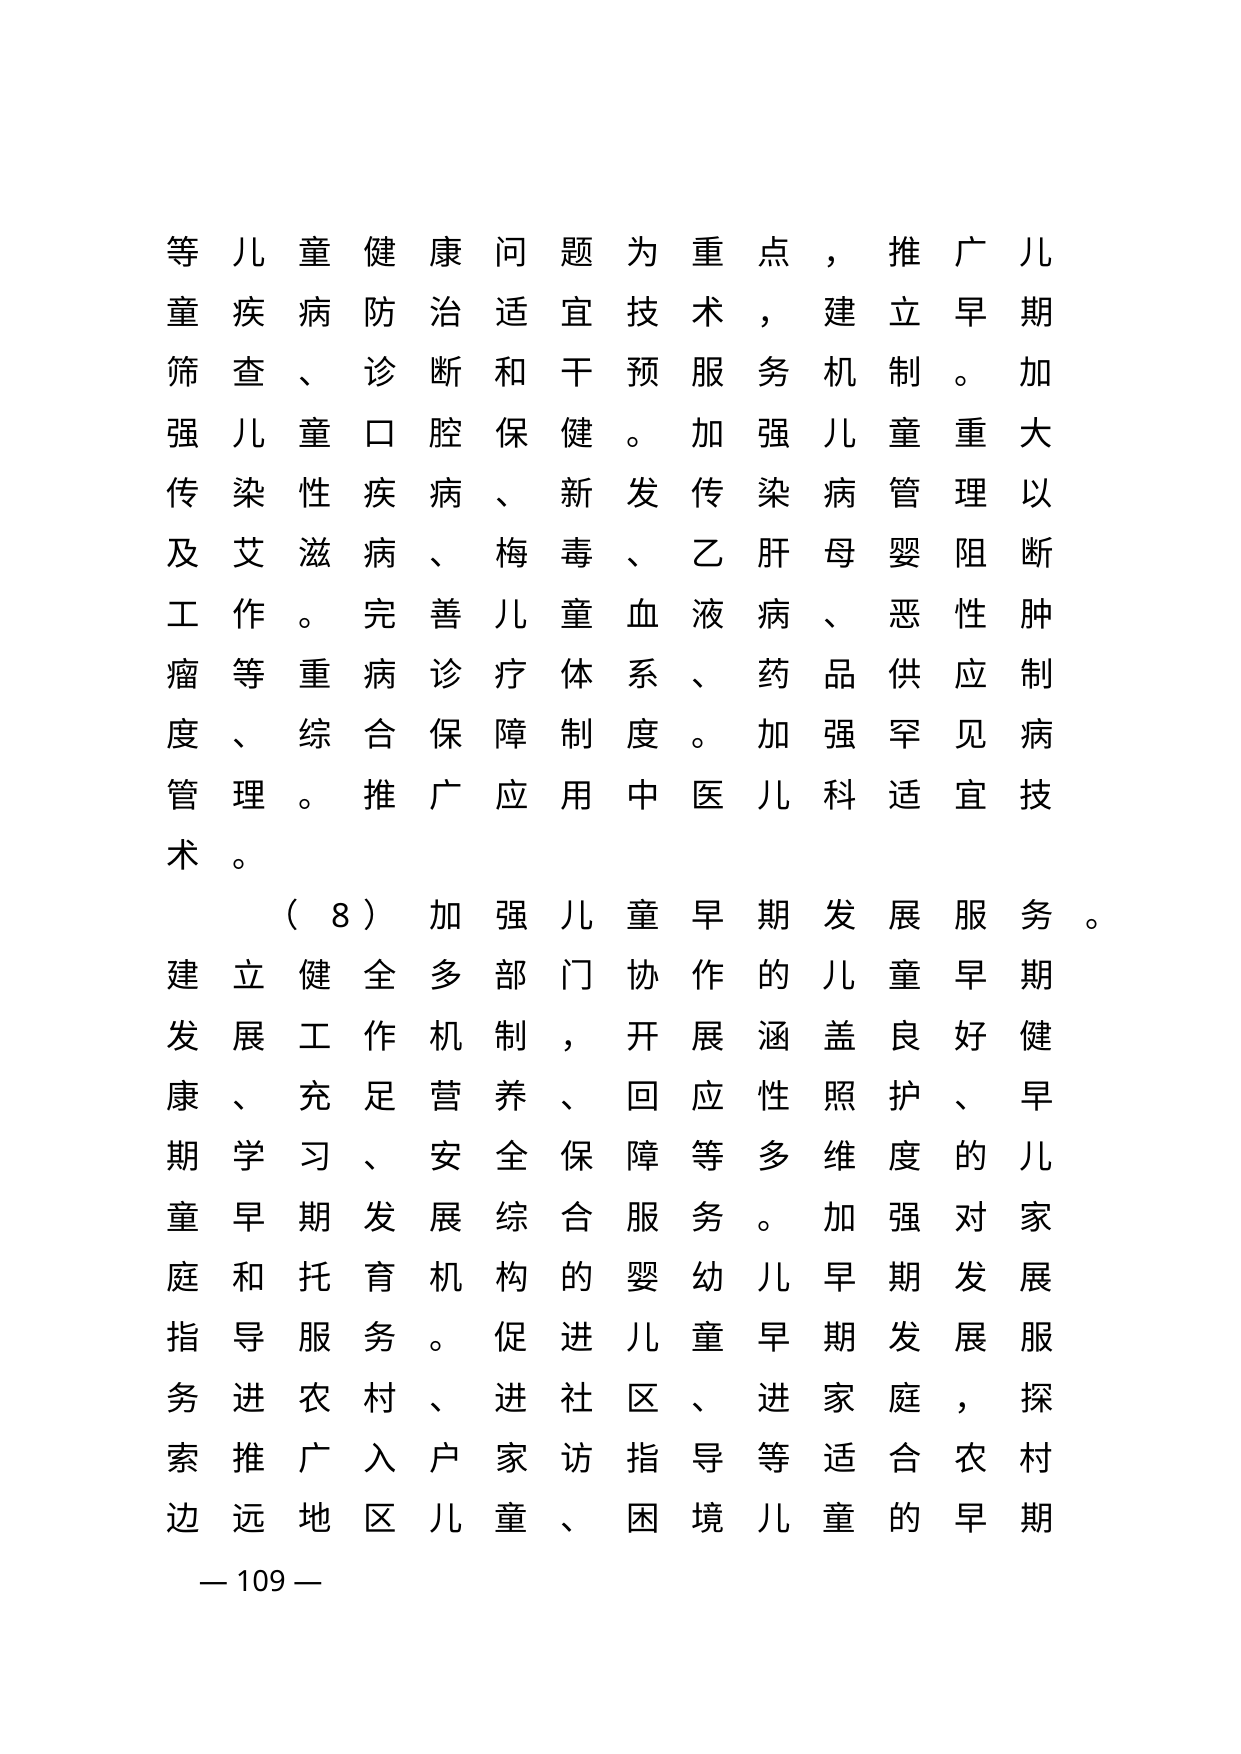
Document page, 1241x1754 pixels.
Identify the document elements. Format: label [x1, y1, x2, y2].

text [167, 883, 1085, 1546]
text [167, 219, 1085, 883]
